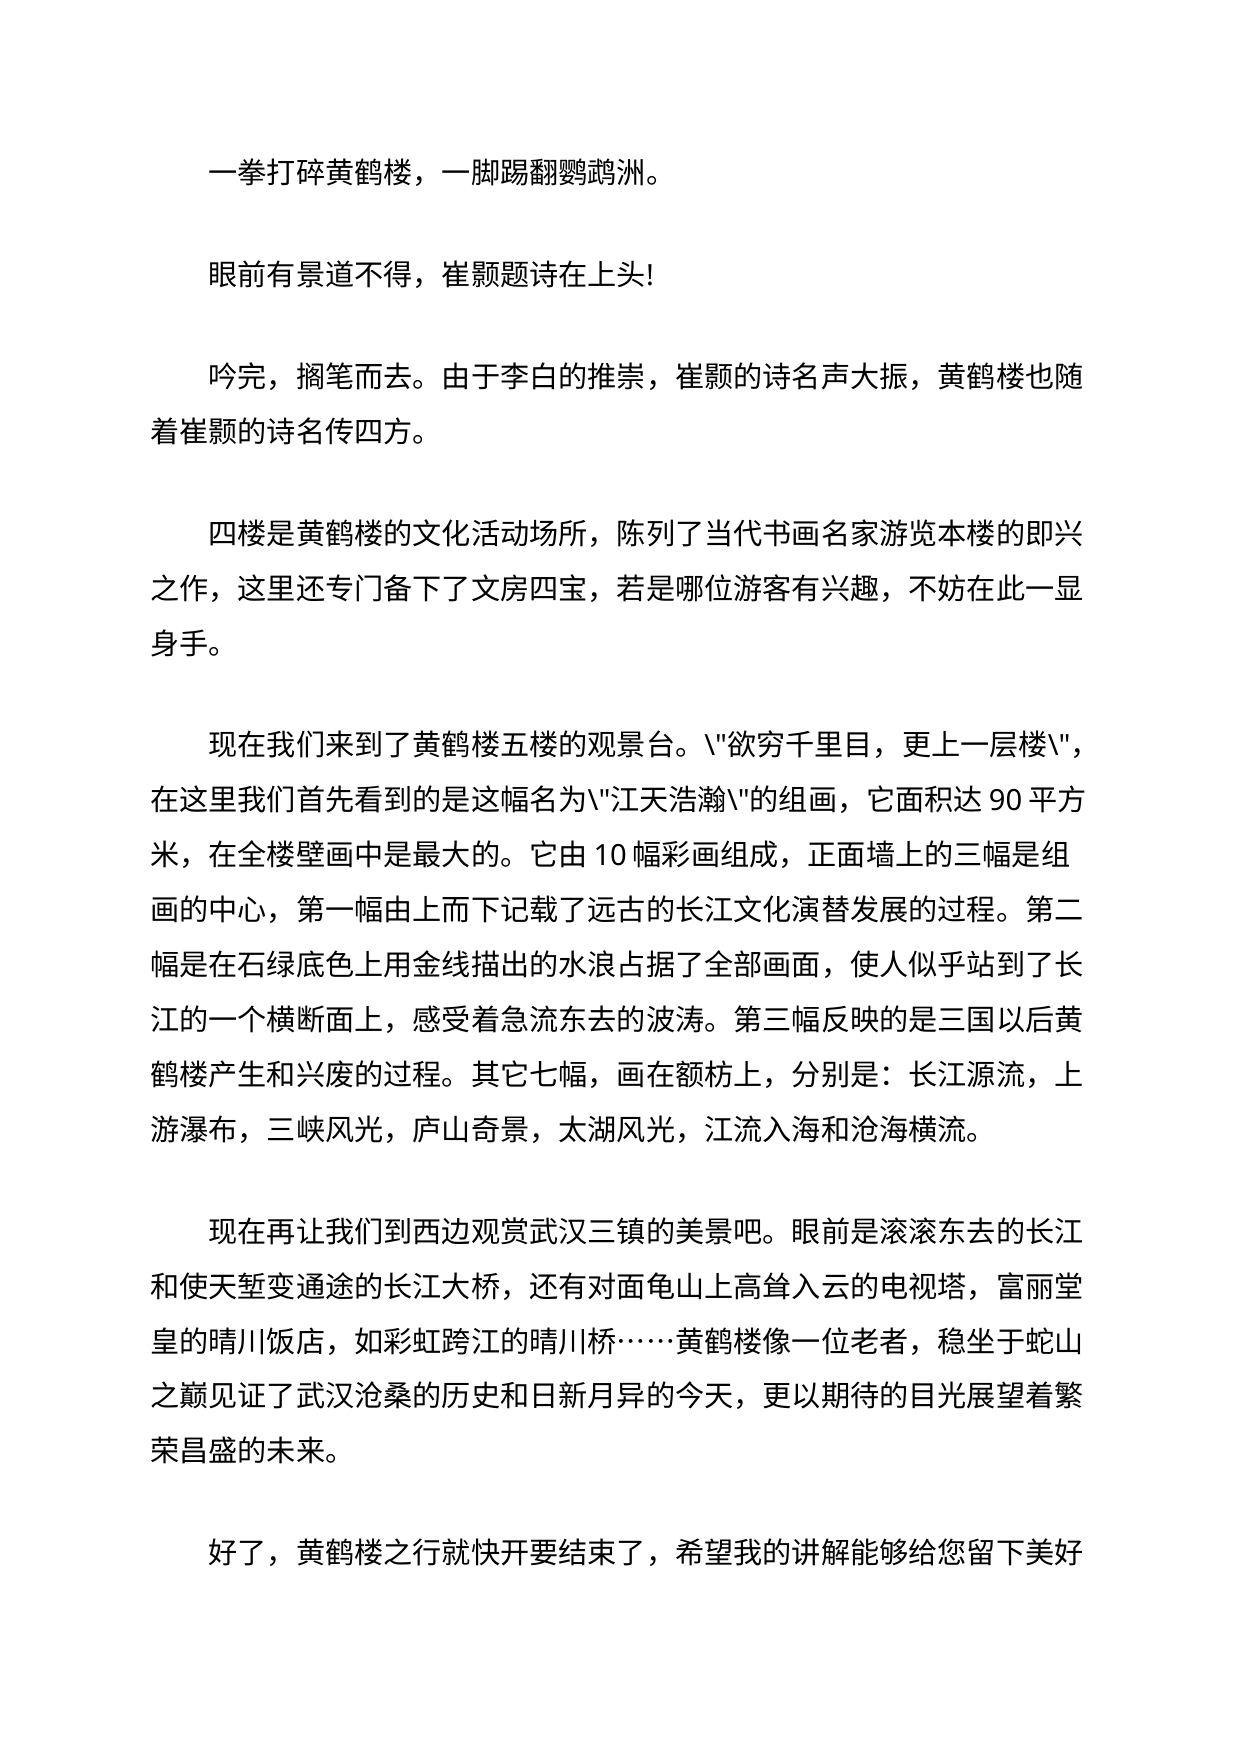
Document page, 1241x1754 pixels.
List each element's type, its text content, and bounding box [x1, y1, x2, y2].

text 一拳打碎黄鹤楼，一脚踢翻鹦鹉洲。 [150, 150, 1090, 192]
text 眼前有景道不得，崔颢题诗在上头! [150, 252, 1090, 294]
text 现在再让我们到西边观赏武汉三镇的美景吧。眼前是滚滚东去的长江和使天堑变通途的长江大桥，还有对面龟山上高耸入云的电视塔，富丽堂皇的晴川饭店，如彩虹跨江的晴川桥……黄鹤楼像一位老者，稳坐于蛇山之巅见证了武汉沧桑的历史和日新月异的今天，更以期待的目光展望着繁荣昌盛的未来。 [150, 1208, 1090, 1470]
text 四楼是黄鹤楼的文化活动场所，陈列了当代书画名家游览本楼的即兴之作，这里还专门备下了文房四宝，若是哪位游客有兴趣，不妨在此一显身手。 [150, 510, 1090, 662]
text 吟完，搁笔而去。由于李白的推崇，崔颢的诗名声大振，黄鹤楼也随着崔颢的诗名传四方。 [150, 354, 1090, 451]
text 现在我们来到了黄鹤楼五楼的观景台。\"欲穷千里目，更上一层楼\"，在这里我们首先看到的是这幅名为\"江天浩瀚\"的组画，它面积达90平方米，在全楼壁画中是最大的。它由10幅彩画组成，正面墙上的三幅是组画的中心，第一幅由上而下记载了远古的长江文化演替发展的过程。第二幅是在石绿底色上用金线描出的水浪占据了全部画面，使人似乎站到了长江的一个横断面上，感受着急流东去的波涛。第三幅反映的是三国以后黄鹤楼产生和兴废的过程。其它七幅，画在额枋上，分别是：长江源流，上游瀑布，三峡风光，庐山奇景，太湖风光，江流入海和沧海横流。 [150, 722, 1090, 1149]
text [150, 1530, 1090, 1572]
